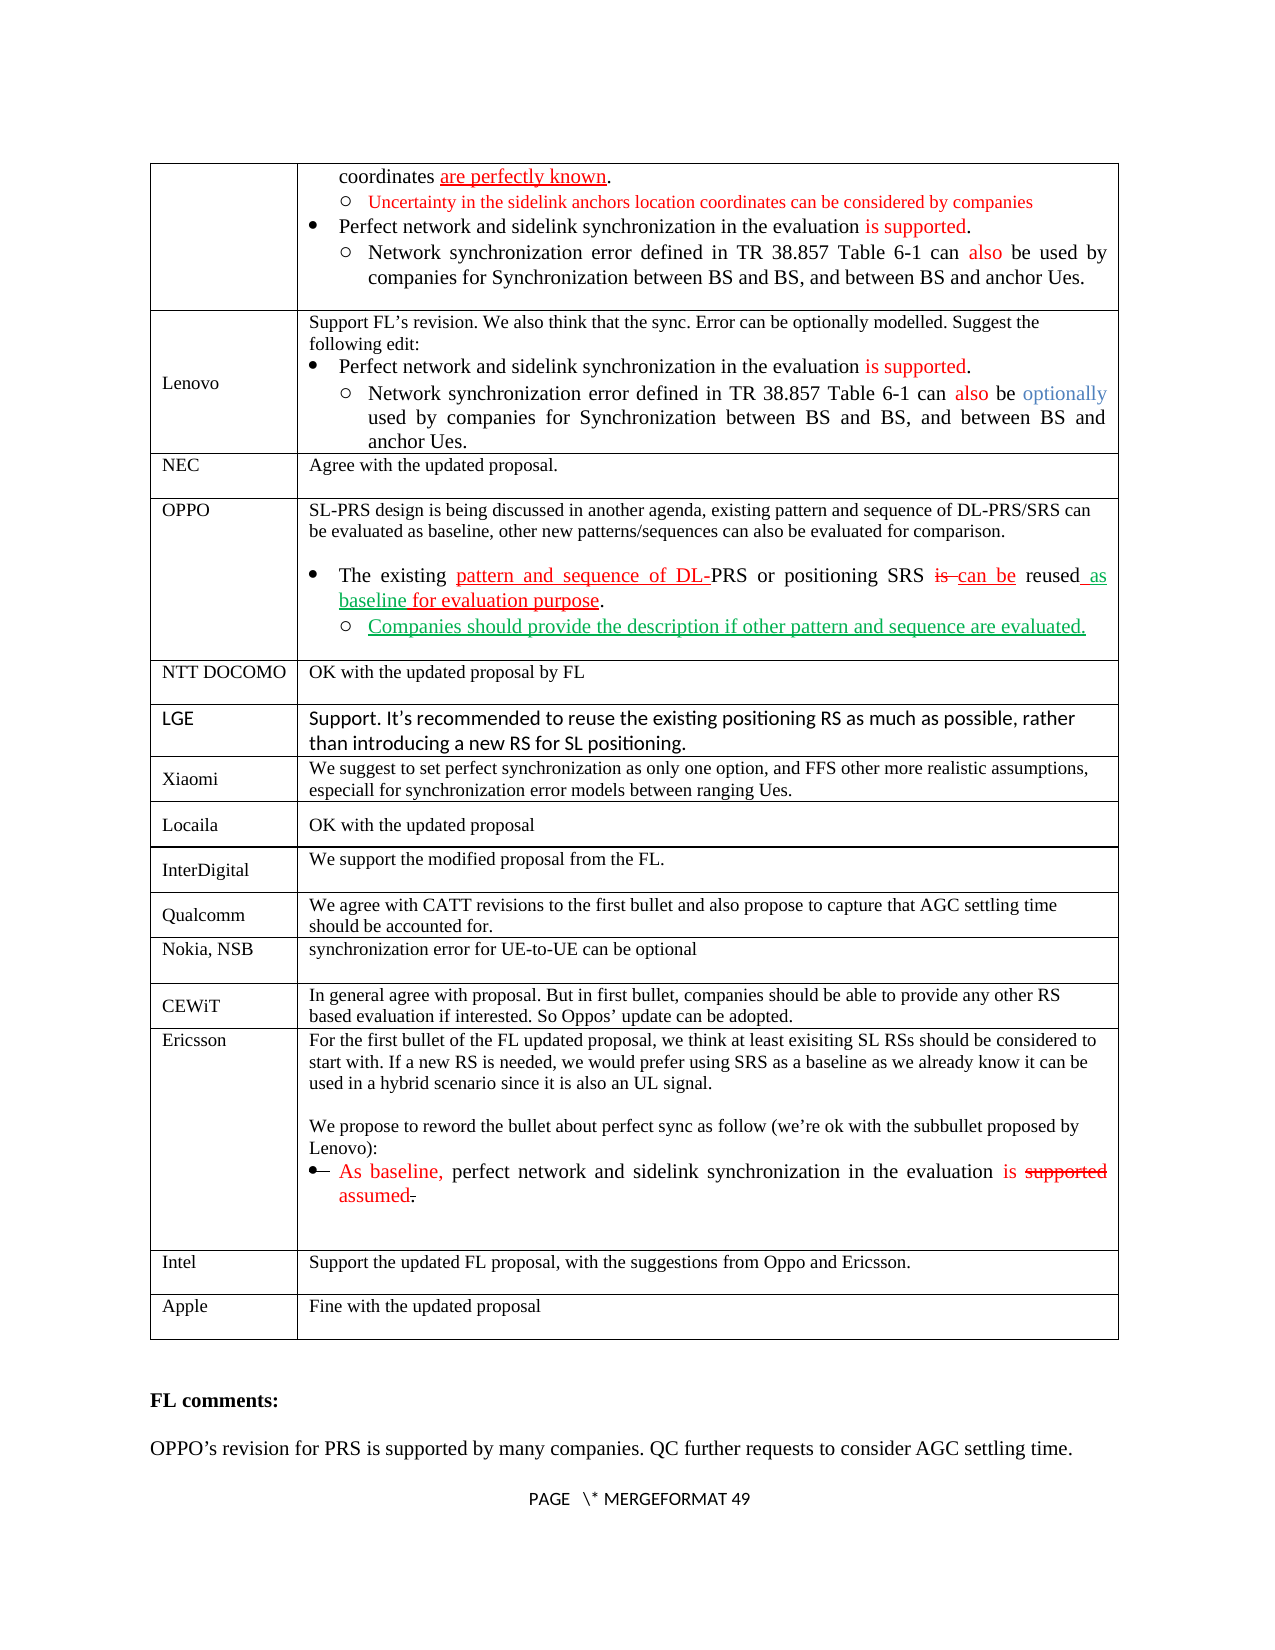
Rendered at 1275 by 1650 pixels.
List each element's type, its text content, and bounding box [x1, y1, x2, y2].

text FL comments: [150, 1388, 1125, 1412]
table_cell We support the modified proposal from the FL. [298, 848, 1118, 892]
table_cell Qualcomm [151, 893, 297, 937]
table_cell synchronization error for UE-to-UE can be optional [298, 938, 1118, 983]
table_cell InterDigital [151, 848, 297, 892]
table_cell We suggest to set perfect synchronization as only one option, and FFS other more realistic assumptions, especiall for synchronization error models between ranging Ues. [298, 757, 1118, 801]
table_cell CEWiT [151, 984, 297, 1028]
table_cell Locaila [151, 802, 297, 846]
table_cell OK with the updated proposal [298, 802, 1118, 846]
table_cell Nokia, NSB [151, 938, 297, 983]
table_cell OK with the updated proposal by FL [298, 661, 1118, 704]
table_cell Xiaomi [151, 757, 297, 801]
table_cell Ericsson [151, 1029, 297, 1250]
table_cell NTT DOCOMO [151, 661, 297, 704]
table_cell SL-PRS design is being discussed in another agenda, existing pattern and sequence of DL-PRS/SRS can be evaluated as baseline, other new patterns/sequences can also be evaluated for comparison. The existing pattern and sequence of DL-PRS or positioning SRS is can be reused as baseline for evaluation purpose. Companies should provide the description if other pattern and sequence are evaluated. [298, 499, 1118, 659]
table_cell Support the updated FL proposal, with the suggestions from Oppo and Ericsson. [298, 1251, 1118, 1294]
table_cell Agree with the updated proposal. [298, 454, 1118, 497]
table_cell Fine with the updated proposal [298, 1295, 1118, 1338]
table_cell LGE [151, 705, 297, 756]
table_cell Support. It’s recommended to reuse the existing positioning RS as much as possible, rather than introducing a new RS for SL positioning. [298, 705, 1118, 756]
table_cell NEC [151, 454, 297, 497]
table_cell We agree with CATT revisions to the first bullet and also propose to capture that AGC settling time should be accounted for. [298, 893, 1118, 937]
table_cell OPPO [151, 499, 297, 659]
text OPPO’s revision for PRS is supported by many companies. QC further requests to consider AGC settling time. [150, 1436, 1125, 1460]
table_cell In general agree with proposal. But in first bullet, companies should be able to provide any other RS based evaluation if interested. So Oppos’ update can be adopted. [298, 984, 1118, 1028]
table_cell For the first bullet of the FL updated proposal, we think at least exisiting SL RSs should be considered to start with. If a new RS is needed, we would prefer using SRS as a baseline as we already know it can be used in a hybrid scenario since it is also an UL signal. We propose to reword the bullet about perfect sync as follow (we’re ok with the subbullet proposed by Lenovo): As baseline, perfect network and sidelink synchronization in the evaluation is supported assumed. [298, 1029, 1118, 1250]
table_cell Lenovo [151, 311, 297, 453]
table_cell FL [151, 164, 297, 310]
table_cell Support FL’s revision. We also think that the sync. Error can be optionally modelled. Suggest the following edit: Perfect network and sidelink synchronization in the evaluation is supported. Network synchronization error defined in TR 38.857 Table 6-1 can also be optionally used by companies for Synchronization between BS and BS, and between BS and anchor Ues. [298, 311, 1118, 453]
table_cell Apple [151, 1295, 297, 1338]
table_cell Intel [151, 1251, 297, 1294]
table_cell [298, 164, 1118, 310]
